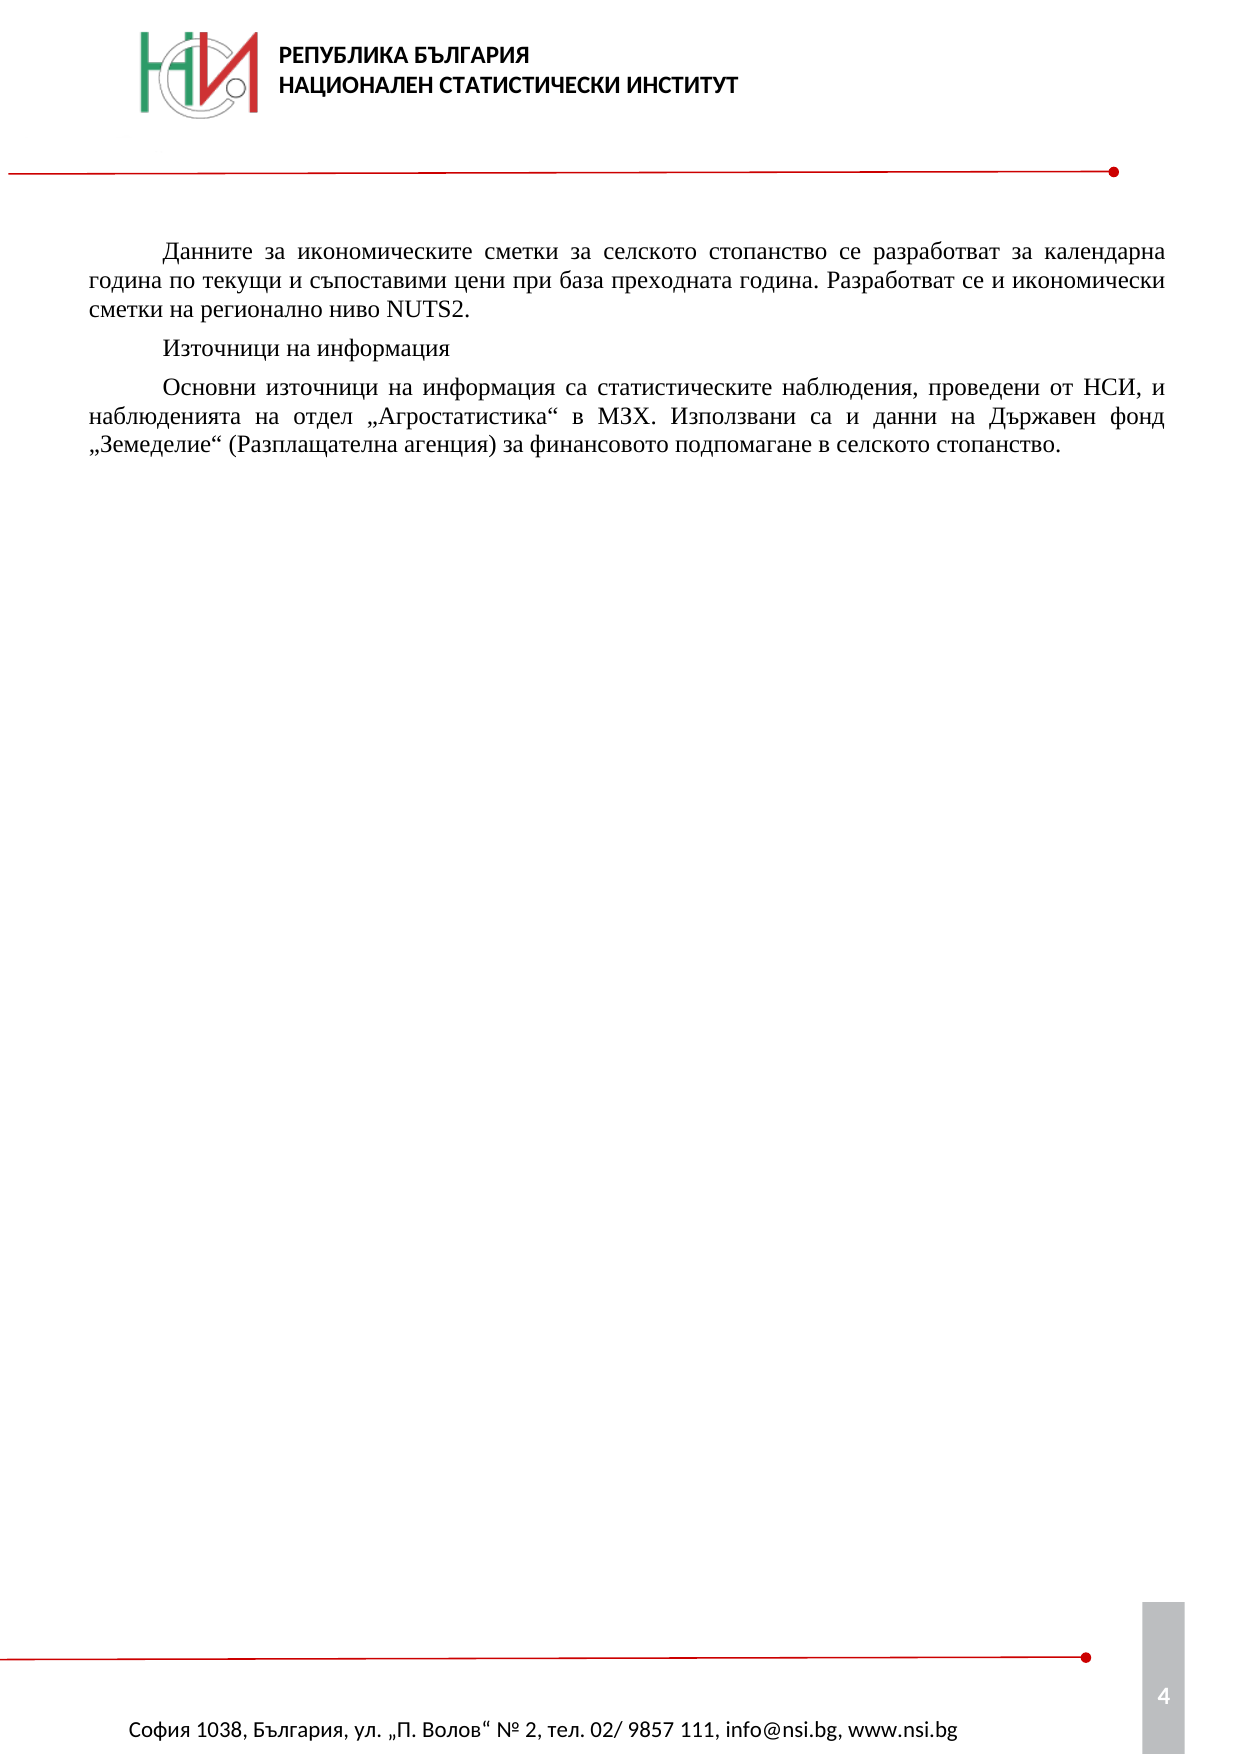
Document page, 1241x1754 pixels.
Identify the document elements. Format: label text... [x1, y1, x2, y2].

picture [25, 31, 268, 164]
picture [1142, 1602, 1185, 1754]
text Данните за икономическите сметки за селското стопанство се разработват за календарна година по текущи и съпоставими цени при база преходната година. Разработват се и икономически сметки на регионално ниво NUTS2. [89, 236, 1167, 322]
text Източници на информация [89, 333, 1167, 362]
text Основни източници на информация са статистическите наблюдения, проведени от НСИ, и наблюденията на отдел „Агростатистика“ в МЗХ. Използвани са и данни на Държавен фонд „Земеделие“ (Разплащателна агенция) за финансовото подпомагане в селското стопанство. [89, 372, 1167, 458]
